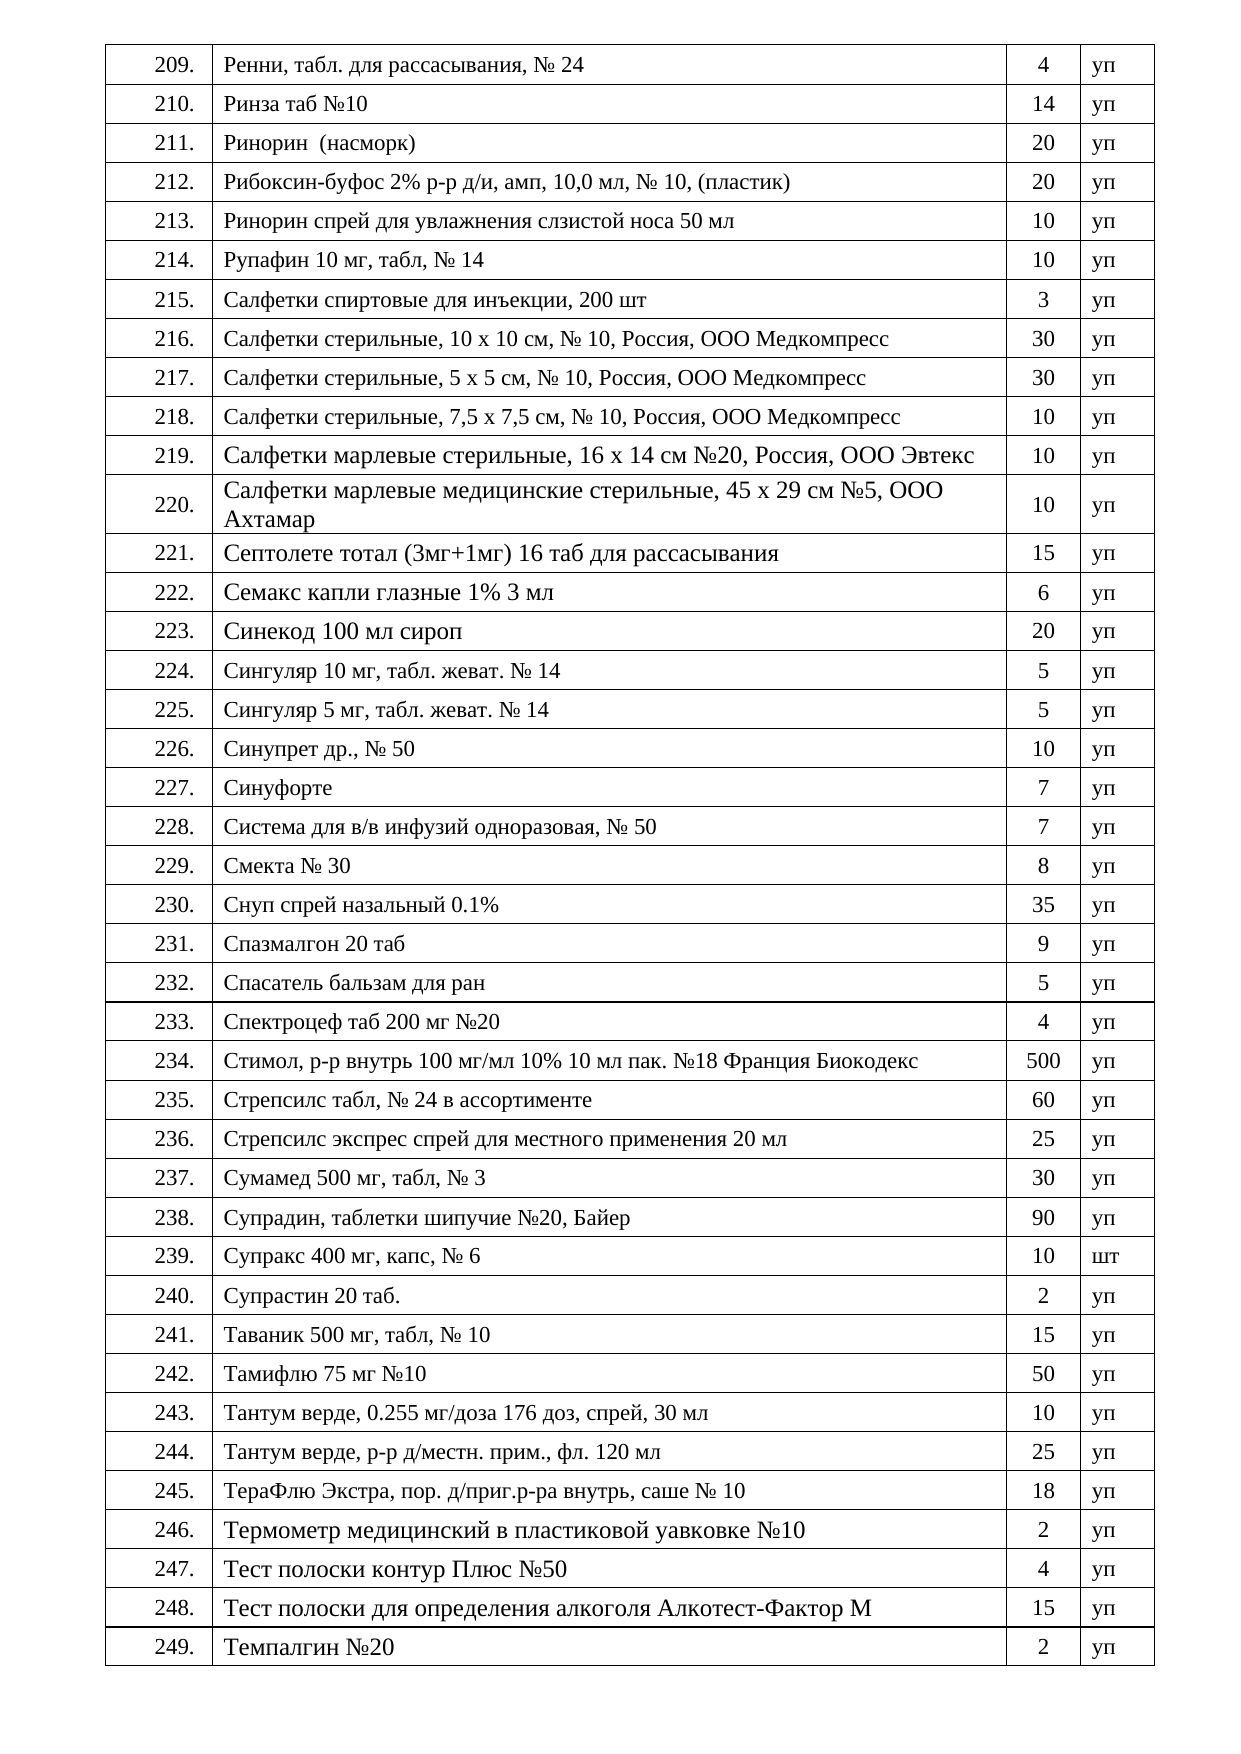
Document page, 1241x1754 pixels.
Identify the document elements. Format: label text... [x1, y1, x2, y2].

table_cell уп [1081, 241, 1154, 279]
table_cell уп [1081, 1510, 1154, 1548]
table_cell Синуфорте [213, 768, 1006, 806]
table_cell Термометр медицинский в пластиковой уавковке №10 [213, 1510, 1006, 1548]
table_cell уп [1081, 1081, 1154, 1118]
table_cell 10 [1007, 436, 1080, 474]
table_cell Салфетки спиртовые для инъекции, 200 шт [213, 280, 1006, 318]
table_cell Сингуляр 5 мг, табл. жеват. № 14 [213, 690, 1006, 728]
table_cell Супрастин 20 таб. [213, 1276, 1006, 1314]
table_cell Салфетки стерильные, 5 х 5 см, № 10, Россия, ООО Медкомпресс [213, 358, 1006, 396]
table_cell 9 [1007, 924, 1080, 962]
table_cell уп [1081, 924, 1154, 962]
table_cell уп [1081, 280, 1154, 318]
table_cell Спазмалгон 20 таб [213, 924, 1006, 962]
table_cell уп [1081, 397, 1154, 435]
table_cell Тест полоски контур Плюс №50 [213, 1549, 1006, 1587]
table_cell 5 [1007, 651, 1080, 689]
table_cell уп [1081, 729, 1154, 767]
table_cell [106, 1276, 212, 1314]
table_cell [106, 241, 212, 279]
table_cell уп [1081, 1198, 1154, 1236]
table_cell 500 [1007, 1041, 1080, 1079]
table_cell [106, 612, 212, 650]
table_cell 30 [1007, 358, 1080, 396]
table_cell 5 [1007, 963, 1080, 1001]
table_cell 20 [1007, 163, 1080, 201]
table_cell 30 [1007, 1159, 1080, 1197]
table_cell уп [1081, 1003, 1154, 1040]
table_cell [106, 1354, 212, 1392]
table_cell 30 [1007, 319, 1080, 357]
table_cell уп [1081, 358, 1154, 396]
table_cell [106, 1003, 212, 1040]
table_cell уп [1081, 651, 1154, 689]
table_cell Синупрет др., № 50 [213, 729, 1006, 767]
table_cell [106, 807, 212, 845]
table_cell [106, 358, 212, 396]
table_cell уп [1081, 1628, 1154, 1665]
table_cell Салфетки марлевые медицинские стерильные, 45 х 29 см №5, ООО Ахтамар [213, 475, 1006, 533]
table_cell 7 [1007, 768, 1080, 806]
table_cell 14 [1007, 85, 1080, 122]
table_cell Ринорин спрей для увлажнения слзистой носа 50 мл [213, 202, 1006, 240]
table_cell 10 [1007, 202, 1080, 240]
table_cell Таваник 500 мг, табл, № 10 [213, 1315, 1006, 1353]
table_cell [106, 534, 212, 572]
table_cell 7 [1007, 807, 1080, 845]
table_cell Супракс 400 мг, капс, № 6 [213, 1237, 1006, 1275]
table_cell Сингуляр 10 мг, табл. жеват. № 14 [213, 651, 1006, 689]
table_cell 25 [1007, 1120, 1080, 1158]
table_cell уп [1081, 1549, 1154, 1587]
table_cell 2 [1007, 1276, 1080, 1314]
table_cell Рибоксин-буфос 2% р-р д/и, амп, 10,0 мл, № 10, (пластик) [213, 163, 1006, 201]
table_cell [106, 963, 212, 1001]
table_cell [106, 1510, 212, 1548]
table_cell уп [1081, 1471, 1154, 1509]
table_cell [106, 45, 212, 83]
table_cell 2 [1007, 1628, 1080, 1665]
table_cell [106, 124, 212, 162]
table_cell уп [1081, 1159, 1154, 1197]
table_cell Стрепсилс табл, № 24 в ассортименте [213, 1081, 1006, 1118]
table_cell Стимол, р-р внутрь 100 мг/мл 10% 10 мл пак. №18 Франция Биокодекс [213, 1041, 1006, 1079]
table_cell уп [1081, 807, 1154, 845]
table_cell [106, 163, 212, 201]
table_cell уп [1081, 1315, 1154, 1353]
table_cell уп [1081, 436, 1154, 474]
table_cell Смекта № 30 [213, 846, 1006, 884]
table_cell уп [1081, 1041, 1154, 1079]
table_cell Салфетки стерильные, 10 х 10 см, № 10, Россия, ООО Медкомпресс [213, 319, 1006, 357]
table_cell [106, 573, 212, 611]
table_cell 15 [1007, 1315, 1080, 1353]
table_cell 2 [1007, 1510, 1080, 1548]
table_cell уп [1081, 124, 1154, 162]
table_cell 20 [1007, 612, 1080, 650]
table_cell уп [1081, 846, 1154, 884]
table_cell 60 [1007, 1081, 1080, 1118]
table_cell 90 [1007, 1198, 1080, 1236]
table_cell [106, 85, 212, 122]
table_cell [106, 1198, 212, 1236]
table_cell [106, 397, 212, 435]
table_cell Стрепсилс экспрес спрей для местного применения 20 мл [213, 1120, 1006, 1158]
table_cell [106, 436, 212, 474]
table_cell 8 [1007, 846, 1080, 884]
table_cell [106, 202, 212, 240]
table_cell 10 [1007, 475, 1080, 533]
table_cell Синекод 100 мл сироп [213, 612, 1006, 650]
table_cell Тест полоски для определения алкоголя Алкотест-Фактор М [213, 1588, 1006, 1626]
table_cell уп [1081, 1276, 1154, 1314]
table_cell уп [1081, 45, 1154, 83]
table_cell Спасатель бальзам для ран [213, 963, 1006, 1001]
table_cell [106, 1549, 212, 1587]
table_cell Салфетки стерильные, 7,5 х 7,5 см, № 10, Россия, ООО Медкомпресс [213, 397, 1006, 435]
table_cell [106, 1393, 212, 1431]
table_cell [106, 1432, 212, 1470]
table_cell 4 [1007, 45, 1080, 83]
table_cell Спектроцеф таб 200 мг №20 [213, 1003, 1006, 1040]
table_cell Ринза таб №10 [213, 85, 1006, 122]
table_cell уп [1081, 963, 1154, 1001]
table_cell 10 [1007, 397, 1080, 435]
table_cell Сумамед 500 мг, табл, № 3 [213, 1159, 1006, 1197]
table_cell [106, 280, 212, 318]
table_cell уп [1081, 1432, 1154, 1470]
table_cell ТераФлю Экстра, пор. д/приг.р-ра внутрь, саше № 10 [213, 1471, 1006, 1509]
table_cell уп [1081, 163, 1154, 201]
table_cell 6 [1007, 573, 1080, 611]
table_cell Салфетки марлевые стерильные, 16 х 14 см №20, Россия, ООО Эвтекс [213, 436, 1006, 474]
table_cell 10 [1007, 1393, 1080, 1431]
table_cell уп [1081, 1393, 1154, 1431]
table_cell уп [1081, 573, 1154, 611]
table_cell [106, 319, 212, 357]
table_cell [106, 1471, 212, 1509]
table_cell уп [1081, 885, 1154, 923]
table_cell 25 [1007, 1432, 1080, 1470]
table_cell [106, 475, 212, 533]
table_cell 5 [1007, 690, 1080, 728]
table_cell Семакс капли глазные 1% 3 мл [213, 573, 1006, 611]
table_cell уп [1081, 202, 1154, 240]
table_cell [106, 846, 212, 884]
table_cell [106, 729, 212, 767]
table_cell 4 [1007, 1549, 1080, 1587]
table_cell 50 [1007, 1354, 1080, 1392]
table_cell [106, 924, 212, 962]
table_cell Супрадин, таблетки шипучие №20, Байер [213, 1198, 1006, 1236]
table_cell 35 [1007, 885, 1080, 923]
table_cell уп [1081, 1588, 1154, 1626]
table_cell Ринорин (насморк) [213, 124, 1006, 162]
table_cell [106, 1120, 212, 1158]
table_cell Рупафин 10 мг, табл, № 14 [213, 241, 1006, 279]
table_cell [106, 1237, 212, 1275]
table_cell [106, 1628, 212, 1665]
table_cell уп [1081, 1120, 1154, 1158]
table_cell [106, 768, 212, 806]
table_cell уп [1081, 612, 1154, 650]
table_cell 18 [1007, 1471, 1080, 1509]
table_cell уп [1081, 475, 1154, 533]
table_cell Снуп спрей назальный 0.1% [213, 885, 1006, 923]
table_cell 10 [1007, 241, 1080, 279]
table_cell уп [1081, 319, 1154, 357]
table_cell Тантум верде, 0.255 мг/доза 176 доз, спрей, 30 мл [213, 1393, 1006, 1431]
table_cell [106, 1041, 212, 1079]
table_cell уп [1081, 1354, 1154, 1392]
table_cell 10 [1007, 1237, 1080, 1275]
table_cell 15 [1007, 1588, 1080, 1626]
table_cell Септолете тотал (3мг+1мг) 16 таб для рассасывания [213, 534, 1006, 572]
table_cell [106, 1588, 212, 1626]
table_cell [106, 885, 212, 923]
table_cell уп [1081, 534, 1154, 572]
table_cell уп [1081, 768, 1154, 806]
table_cell Тантум верде, р-р д/местн. прим., фл. 120 мл [213, 1432, 1006, 1470]
table_cell 3 [1007, 280, 1080, 318]
table_cell 4 [1007, 1003, 1080, 1040]
table_cell [106, 1081, 212, 1118]
table_cell Тамифлю 75 мг №10 [213, 1354, 1006, 1392]
table_cell 20 [1007, 124, 1080, 162]
table_cell Система для в/в инфузий одноразовая, № 50 [213, 807, 1006, 845]
table_cell Ренни, табл. для рассасывания, № 24 [213, 45, 1006, 83]
table_cell 15 [1007, 534, 1080, 572]
table_cell [106, 690, 212, 728]
table_cell шт [1081, 1237, 1154, 1275]
table_cell 10 [1007, 729, 1080, 767]
table_cell [106, 651, 212, 689]
table_cell [106, 1315, 212, 1353]
table_cell Темпалгин №20 [213, 1628, 1006, 1665]
table_cell [106, 1159, 212, 1197]
table_cell уп [1081, 85, 1154, 122]
table_cell уп [1081, 690, 1154, 728]
